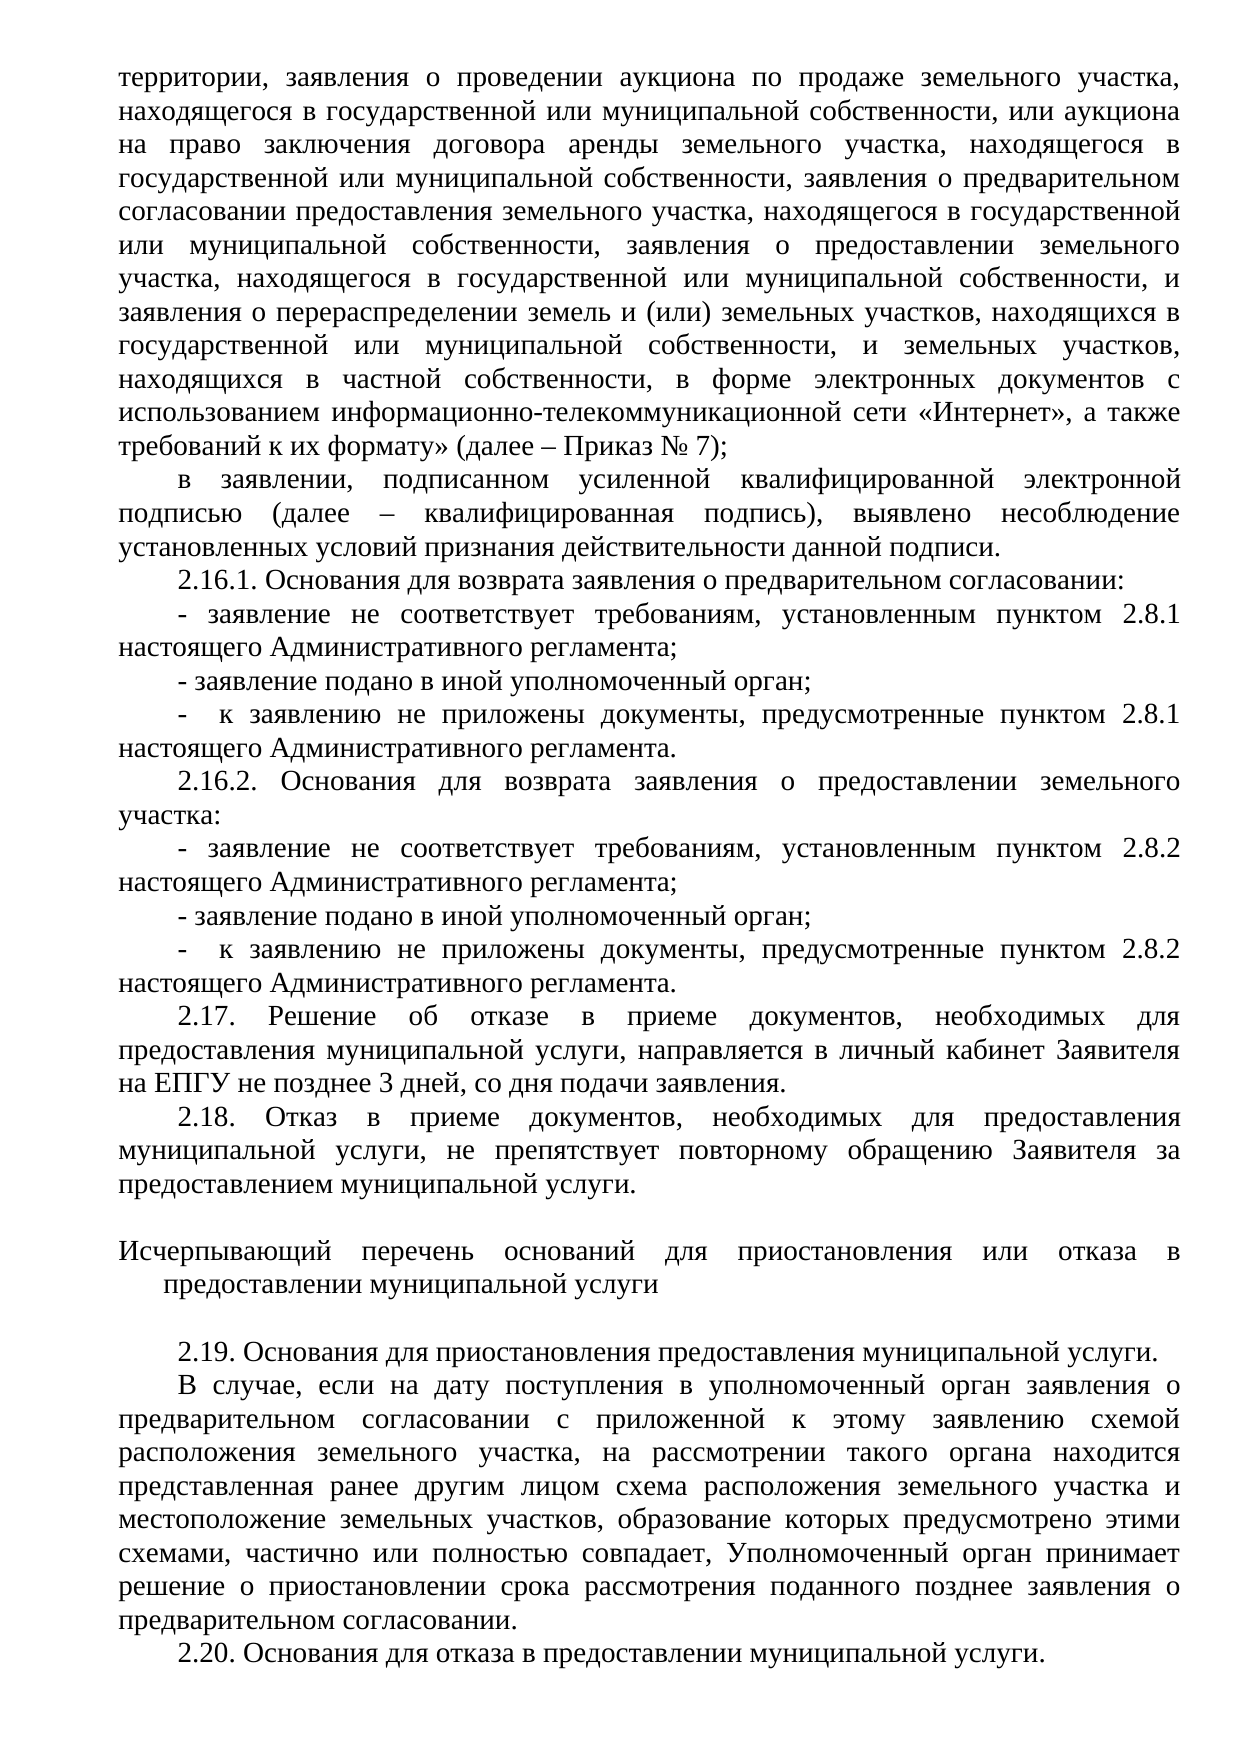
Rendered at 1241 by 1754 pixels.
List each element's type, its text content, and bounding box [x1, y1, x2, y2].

text в заявлении, подписанном усиленной квалифицированной электронной подписью (далее – квалифицированная подпись), выявлено несоблюдение установленных условий признания действительности данной подписи. [118, 462, 1181, 562]
text - заявление не соответствует требованиям, установленным пунктом 2.8.2 настоящего Административного регламента; [118, 831, 1181, 898]
text 2.16.2. Основания для возврата заявления о предоставлении земельного участка: [118, 763, 1181, 831]
text 2.17. Решение об отказе в приеме документов, необходимых для предоставления муниципальной услуги, направляется в личный кабинет Заявителя на ЕПГУ не позднее 3 дней, со дня подачи заявления. [118, 998, 1181, 1099]
text - к заявлению не приложены документы, предусмотренные пунктом 2.8.2 настоящего Административного регламента. [118, 931, 1181, 998]
text - заявление не соответствует требованиям, установленным пунктом 2.8.1 настоящего Административного регламента; [118, 596, 1181, 663]
text - заявление подано в иной уполномоченный орган; [118, 663, 1181, 696]
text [118, 59, 1181, 462]
text - заявление подано в иной уполномоченный орган; [118, 898, 1181, 931]
subtitle Исчерпывающий перечень оснований для приостановления или отказа в предоставлении муниципальной услуги [118, 1233, 1181, 1300]
text 2.16.1. Основания для возврата заявления о предварительном согласовании: [118, 562, 1181, 596]
text 2.20. Основания для отказа в предоставлении муниципальной услуги. [118, 1636, 1181, 1669]
text В случае, если на дату поступления в уполномоченный орган заявления о предварительном согласовании с приложенной к этому заявлению схемой расположения земельного участка, на рассмотрении такого органа находится представленная ранее другим лицом схема расположения земельного участка и местоположение земельных участков, образование которых предусмотрено этими схемами, частично или полностью совпадает, Уполномоченный орган принимает решение о приостановлении срока рассмотрения поданного позднее заявления о предварительном согласовании. [118, 1367, 1181, 1636]
text 2.19. Основания для приостановления предоставления муниципальной услуги. [118, 1334, 1181, 1367]
text - к заявлению не приложены документы, предусмотренные пунктом 2.8.1 настоящего Административного регламента. [118, 696, 1181, 763]
text 2.18. Отказ в приеме документов, необходимых для предоставления муниципальной услуги, не препятствует повторному обращению Заявителя за предоставлением муниципальной услуги. [118, 1099, 1181, 1199]
